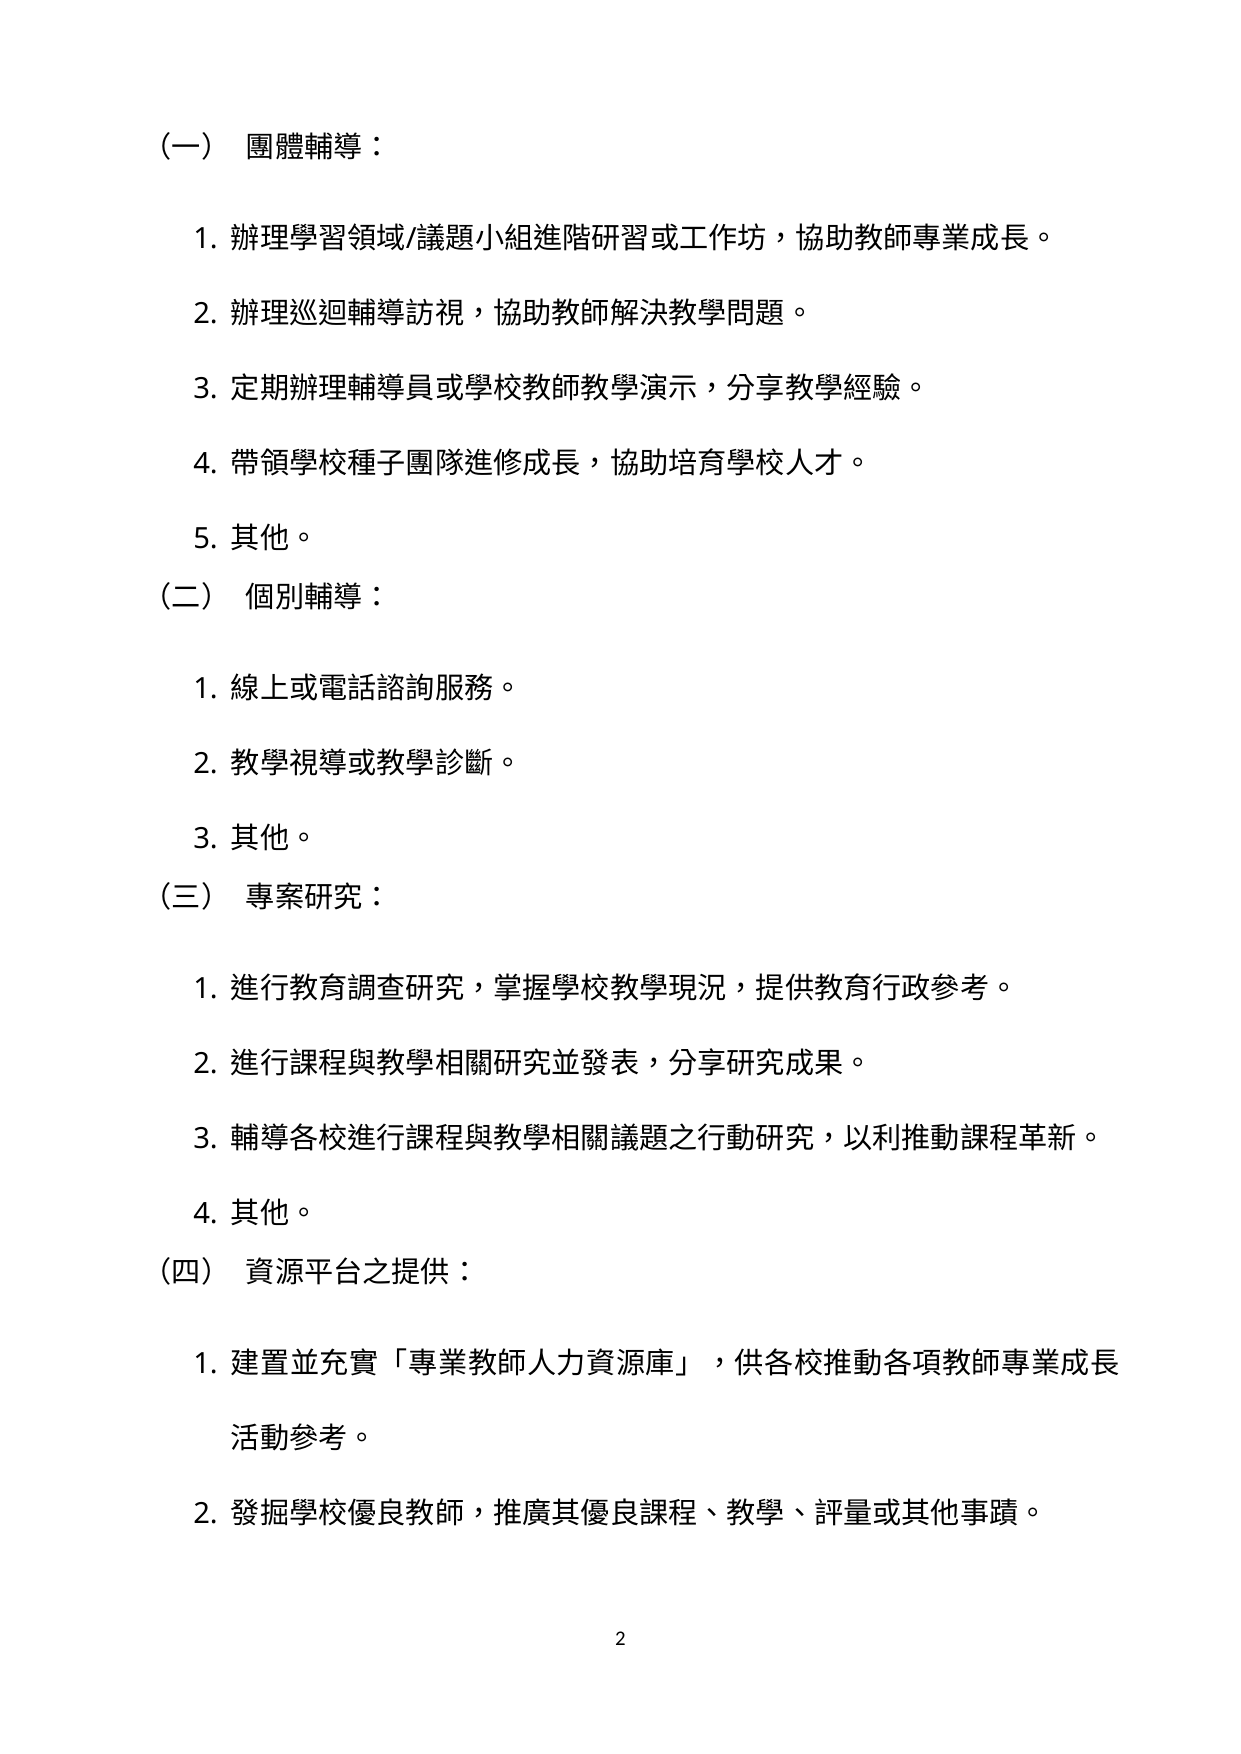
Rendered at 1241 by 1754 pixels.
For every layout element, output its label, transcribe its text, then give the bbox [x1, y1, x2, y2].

list 其他。 [193, 482, 1122, 557]
list 其他。 [193, 782, 1122, 857]
list 資源平台之提供： [142, 1232, 1122, 1307]
list 進行教育調查研究，掌握學校教學現況，提供教育行政參考。 [193, 932, 1122, 1007]
list 建置並充實「專業教師人力資源庫」，供各校推動各項教師專業成長活動參考。 [193, 1307, 1122, 1457]
list 辦理巡迴輔導訪視，協助教師解決教學問題。 [193, 257, 1122, 332]
list 帶領學校種子團隊進修成長，協助培育學校人才。 [193, 407, 1122, 482]
list 進行課程與教學相關研究並發表，分享研究成果。 [193, 1007, 1122, 1082]
list 專案研究： [142, 857, 1122, 932]
list 發掘學校優良教師，推廣其優良課程、教學、評量或其他事蹟。 [193, 1457, 1122, 1532]
list 定期辦理輔導員或學校教師教學演示，分享教學經驗。 [193, 332, 1122, 407]
list 其他。 [193, 1157, 1122, 1232]
list 線上或電話諮詢服務。 [193, 632, 1122, 707]
list 輔導各校進行課程與教學相關議題之行動研究，以利推動課程革新。 [193, 1082, 1122, 1157]
list 團體輔導： [142, 107, 1122, 182]
list 教學視導或教學診斷。 [193, 707, 1122, 782]
list 個別輔導： [142, 557, 1122, 632]
list 辦理學習領域/議題小組進階研習或工作坊，協助教師專業成長。 [193, 182, 1122, 257]
